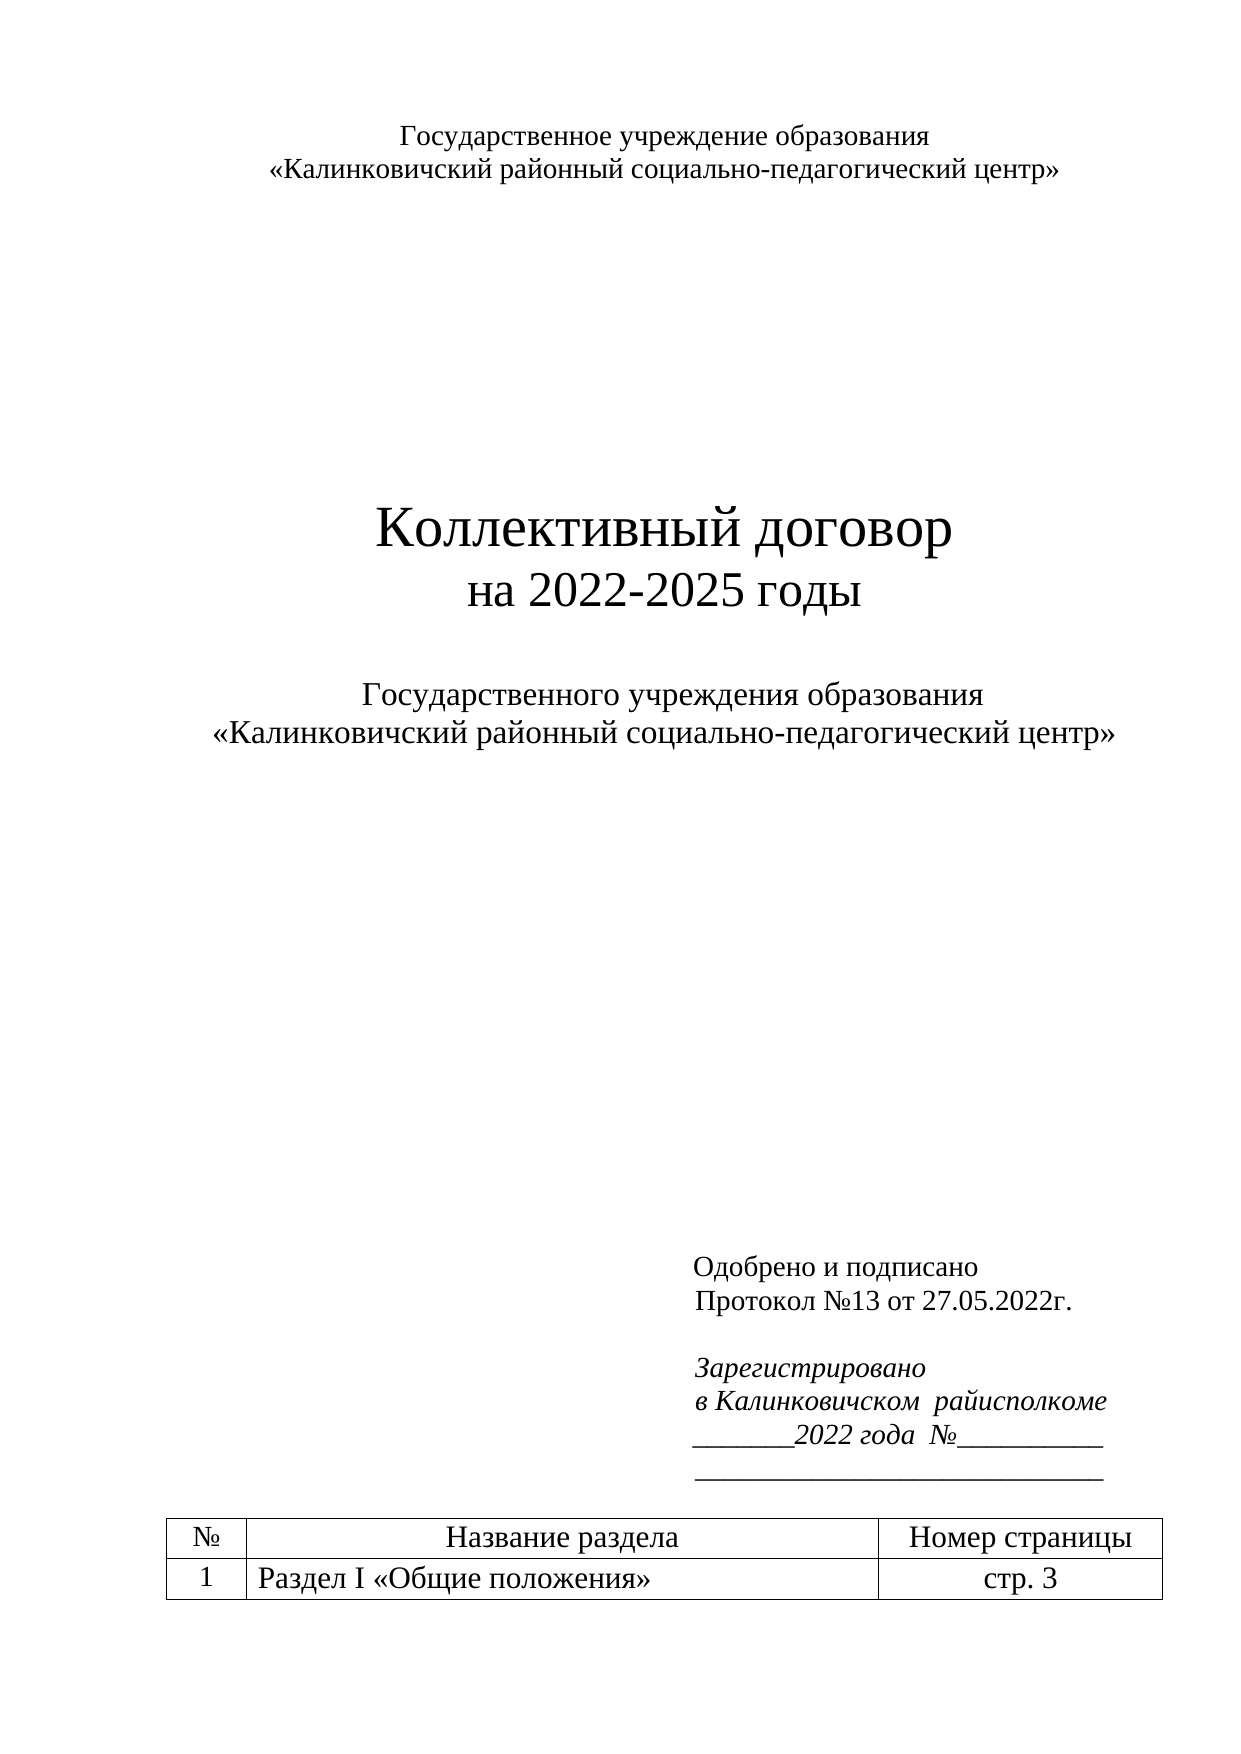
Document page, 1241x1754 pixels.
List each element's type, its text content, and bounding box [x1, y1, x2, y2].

table_cell стр. 3 [879, 1559, 1162, 1599]
text Зарегистрировано [177, 1350, 1152, 1383]
text «Калинковичский районный социально-педагогический центр» [177, 713, 1152, 751]
text Одобрено и подписано [177, 1249, 1152, 1283]
text на 2022-2025 годы [177, 559, 1152, 617]
table_cell Раздел I «Общие положения» [247, 1559, 878, 1599]
text в Калинковичском райисполкоме [177, 1383, 1152, 1417]
table_cell 1 [167, 1559, 246, 1599]
text «Калинковичский районный социально-педагогический центр» [177, 152, 1152, 185]
text Коллективный договор [177, 492, 1152, 559]
text Государственное учреждение образования [177, 118, 1152, 152]
table_header № [167, 1519, 246, 1558]
text ____________________________ [177, 1451, 1152, 1484]
text Государственного учреждения образования [177, 674, 1152, 713]
table_header Название раздела [247, 1519, 878, 1558]
text Протокол №13 от 27.05.2022г. [177, 1283, 1152, 1316]
table_header Номер страницы [879, 1519, 1162, 1558]
text _______2022 года №__________ [177, 1417, 1152, 1451]
